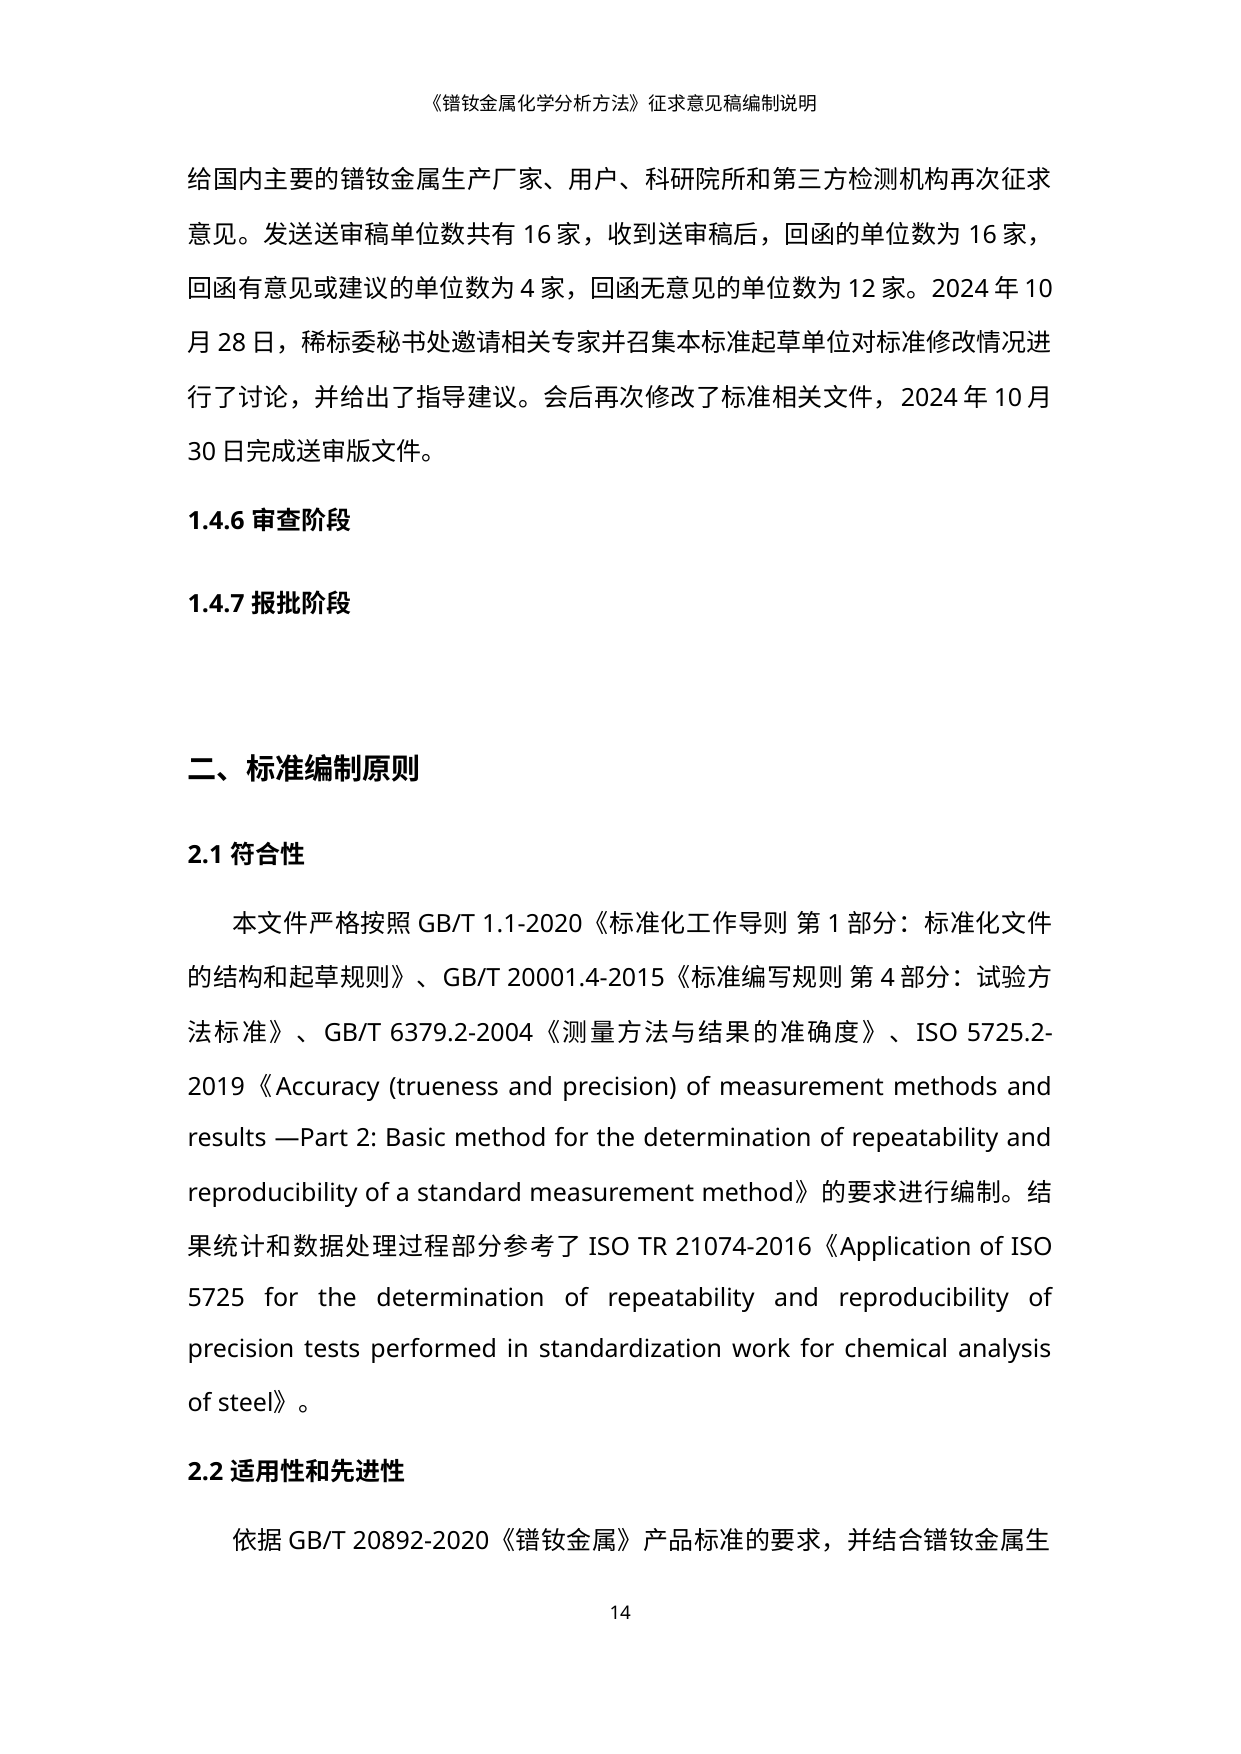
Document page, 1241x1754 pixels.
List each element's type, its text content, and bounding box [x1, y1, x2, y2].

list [187, 160, 1053, 468]
text 2.2 适用性和先进性 [187, 1437, 1053, 1502]
text 1.4.6 审查阶段 [187, 486, 1053, 551]
text 二、标准编制原则 [187, 734, 1053, 799]
text 1.4.7 报批阶段 [187, 569, 1053, 634]
text 2.1 符合性 [187, 820, 1053, 885]
list 本文件严格按照GB/T 1.1-2020《标准化工作导则 第1部分：标准化文件的结构和起草规则》、GB/T 20001.4-2015《标准编写规则 第4部分：试验方法标准》、GB/T 6379.2-2004《测量方法与结果的准确度》、ISO 5725.2-2019《Accuracy (trueness and precision) of measurement methods and results —Part 2: Basic method for the determination of repeatability and reproducibility of a standard measurement method》的要求进行编制。结果统计和数据处理过程部分参考了ISO TR 21074-2016《Application of ISO 5725 for the determination of repeatability and reproducibility of precision tests performed in standardization work for chemical analysis of steel》。 [187, 903, 1053, 1419]
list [187, 1520, 1053, 1557]
